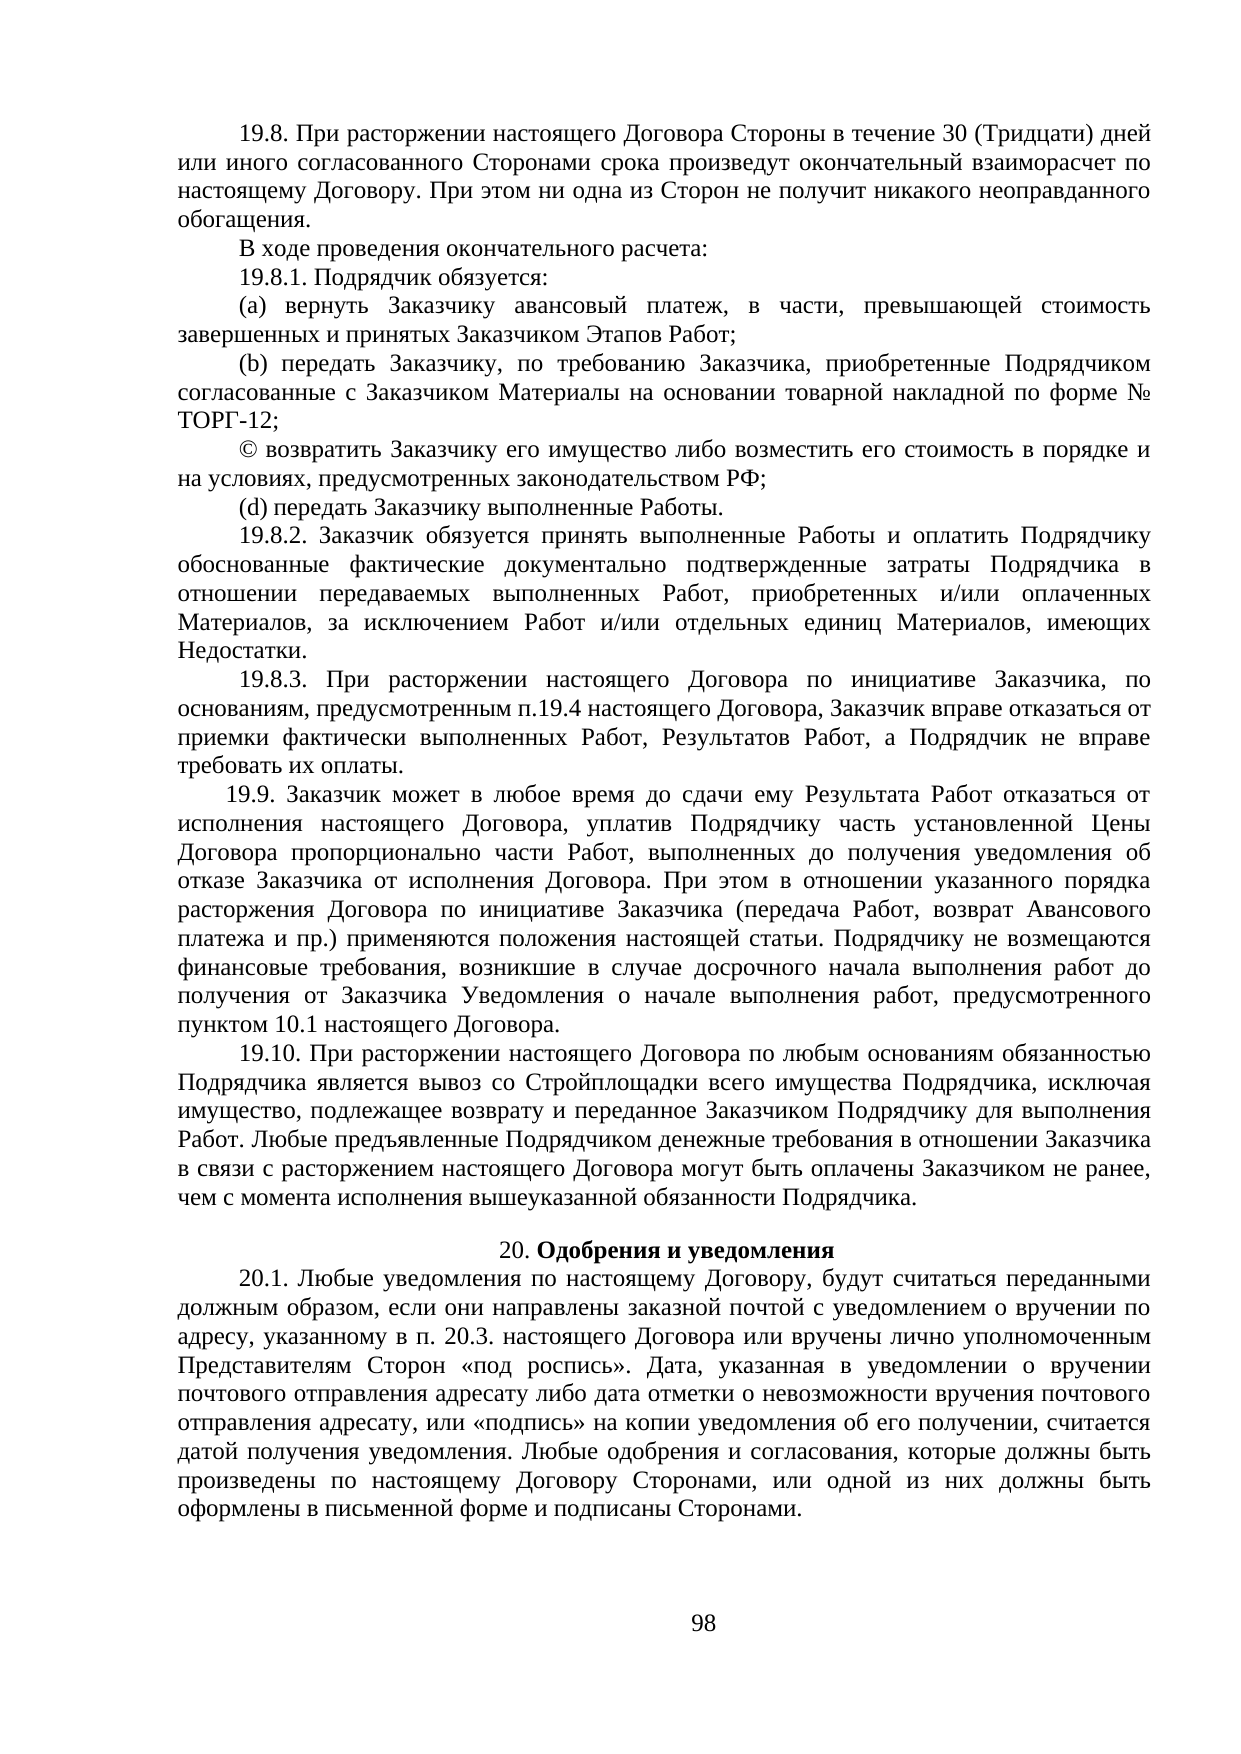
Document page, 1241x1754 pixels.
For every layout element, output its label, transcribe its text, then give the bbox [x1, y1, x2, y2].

text 19.8.1. Подрядчик обязуется: [177, 262, 1152, 291]
text 19.8. При расторжении настоящего Договора Стороны в течение 30 (Тридцати) дней или иного согласованного Сторонами срока произведут окончательный взаиморасчет по настоящему Договору. При этом ни одна из Сторон не получит никакого неоправданного обогащения. [177, 118, 1152, 233]
text 19.10. При расторжении настоящего Договора по любым основаниям обязанностью Подрядчика является вывоз со Стройплощадки всего имущества Подрядчика, исключая имущество, подлежащее возврату и переданное Заказчиком Подрядчику для выполнения Работ. Любые предъявленные Подрядчиком денежные требования в отношении Заказчика в связи с расторжением настоящего Договора могут быть оплачены Заказчиком не ранее, чем с момента исполнения вышеуказанной обязанности Подрядчика. [177, 1038, 1152, 1211]
text (b) передать Заказчику, по требованию Заказчика, приобретенные Подрядчиком согласованные с Заказчиком Материалы на основании товарной накладной по форме № ТОРГ-12; [177, 348, 1152, 434]
text 20.1. Любые уведомления по настоящему Договору, будут считаться переданными должным образом, если они направлены заказной почтой с уведомлением о вручении по адресу, указанному в п. 20.3. настоящего Договора или вручены лично уполномоченным Представителям Сторон «под роспись». Дата, указанная в уведомлении о вручении почтового отправления адресату либо дата отметки о невозможности вручения почтового отправления адресату, или «подпись» на копии уведомления об его получении, считается датой получения уведомления. Любые одобрения и согласования, которые должны быть произведены по настоящему Договору Сторонами, или одной из них должны быть оформлены в письменной форме и подписаны Сторонами. [177, 1263, 1152, 1522]
list Одобрения и уведомления [188, 1235, 1152, 1263]
text 19.8.2. Заказчик обязуется принять выполненные Работы и оплатить Подрядчику обоснованные фактические документально подтвержденные затраты Подрядчика в отношении передаваемых выполненных Работ, приобретенных и/или оплаченных Материалов, за исключением Работ и/или отдельных единиц Материалов, имеющих Недостатки. [177, 521, 1152, 664]
text В ходе проведения окончательного расчета: [177, 233, 1152, 262]
text © возвратить Заказчику его имущество либо возместить его стоимость в порядке и на условиях, предусмотренных законодательством РФ; [177, 434, 1152, 492]
text (d) передать Заказчику выполненные Работы. [177, 492, 1152, 521]
text (a) вернуть Заказчику авансовый платеж, в части, превышающей стоимость завершенных и принятых Заказчиком Этапов Работ; [177, 291, 1152, 348]
text 19.9. Заказчик может в любое время до сдачи ему Результата Работ отказаться от исполнения настоящего Договора, уплатив Подрядчику часть установленной Цены Договора пропорционально части Работ, выполненных до получения уведомления об отказе Заказчика от исполнения Договора. При этом в отношении указанного порядка расторжения Договора по инициативе Заказчика (передача Работ, возврат Авансового платежа и пр.) применяются положения настоящей статьи. Подрядчику не возмещаются финансовые требования, возникшие в случае досрочного начала выполнения работ до получения от Заказчика Уведомления о начале выполнения работ, предусмотренного пунктом 10.1 настоящего Договора. [177, 779, 1152, 1038]
text 19.8.3. При расторжении настоящего Договора по инициативе Заказчика, по основаниям, предусмотренным п.19.4 настоящего Договора, Заказчик вправе отказаться от приемки фактически выполненных Работ, Результатов Работ, а Подрядчик не вправе требовать их оплаты. [177, 664, 1152, 779]
